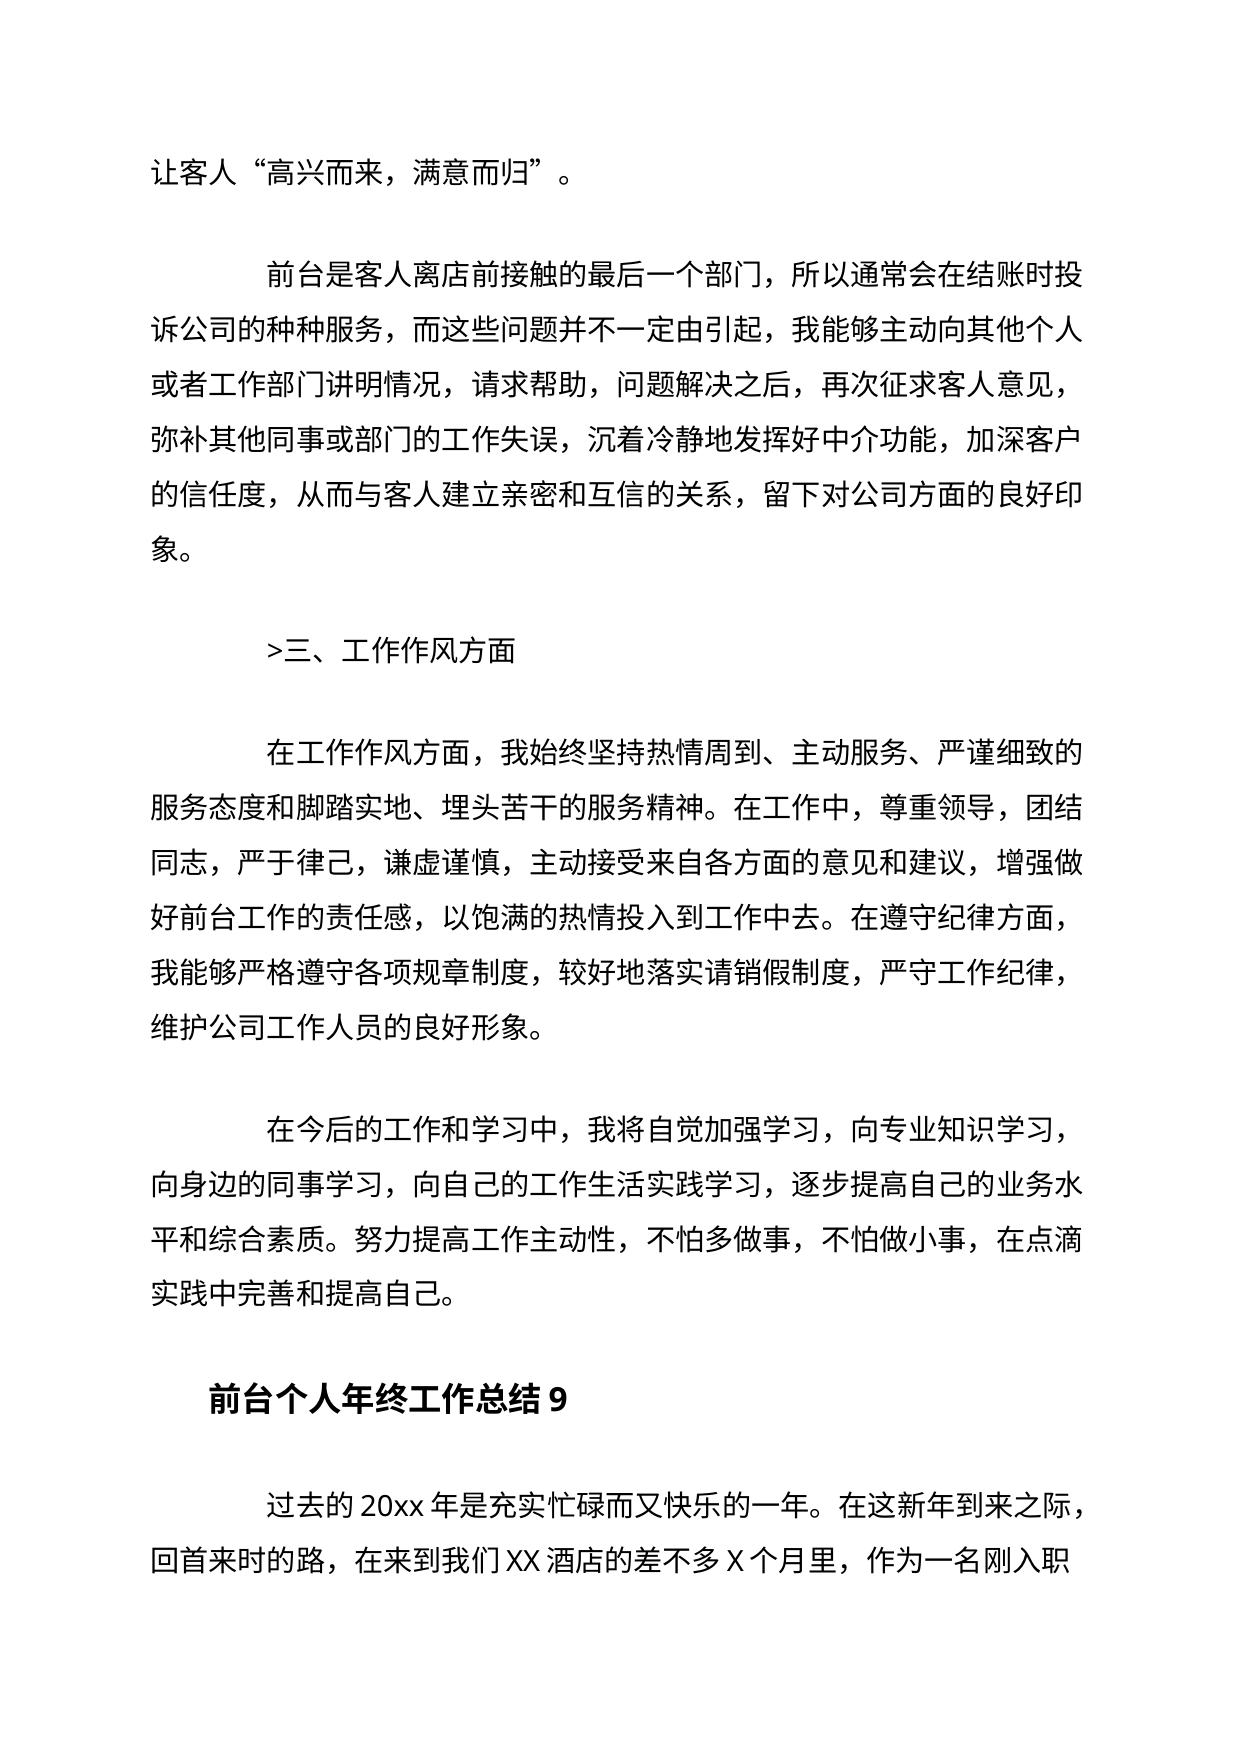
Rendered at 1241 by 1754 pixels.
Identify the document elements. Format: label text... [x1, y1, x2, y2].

text 在工作作风方面，我始终坚持热情周到、主动服务、严谨细致的服务态度和脚踏实地、埋头苦干的服务精神。在工作中，尊重领导，团结同志，严于律己，谦虚谨慎，主动接受来自各方面的意见和建议，增强做好前台工作的责任感，以饱满的热情投入到工作中去。在遵守纪律方面，我能够严格遵守各项规章制度，较好地落实请销假制度，严守工作纪律，维护公司工作人员的良好形象。 [150, 730, 1090, 1047]
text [150, 150, 1090, 192]
text 前台是客人离店前接触的最后一个部门，所以通常会在结账时投诉公司的种种服务，而这些问题并不一定由引起，我能够主动向其他个人或者工作部门讲明情况，请求帮助，问题解决之后，再次征求客人意见，弥补其他同事或部门的工作失误，沉着冷静地发挥好中介功能，加深客户的信任度，从而与客人建立亲密和互信的关系，留下对公司方面的良好印象。 [150, 252, 1090, 568]
text 在今后的工作和学习中，我将自觉加强学习，向专业知识学习，向身边的同事学习，向自己的工作生活实践学习，逐步提高自己的业务水平和综合素质。努力提高工作主动性，不怕多做事，不怕做小事，在点滴实践中完善和提高自己。 [150, 1106, 1090, 1313]
text 前台个人年终工作总结9 [150, 1373, 1090, 1421]
text >三、工作作风方面 [150, 628, 1090, 670]
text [150, 1482, 1090, 1580]
